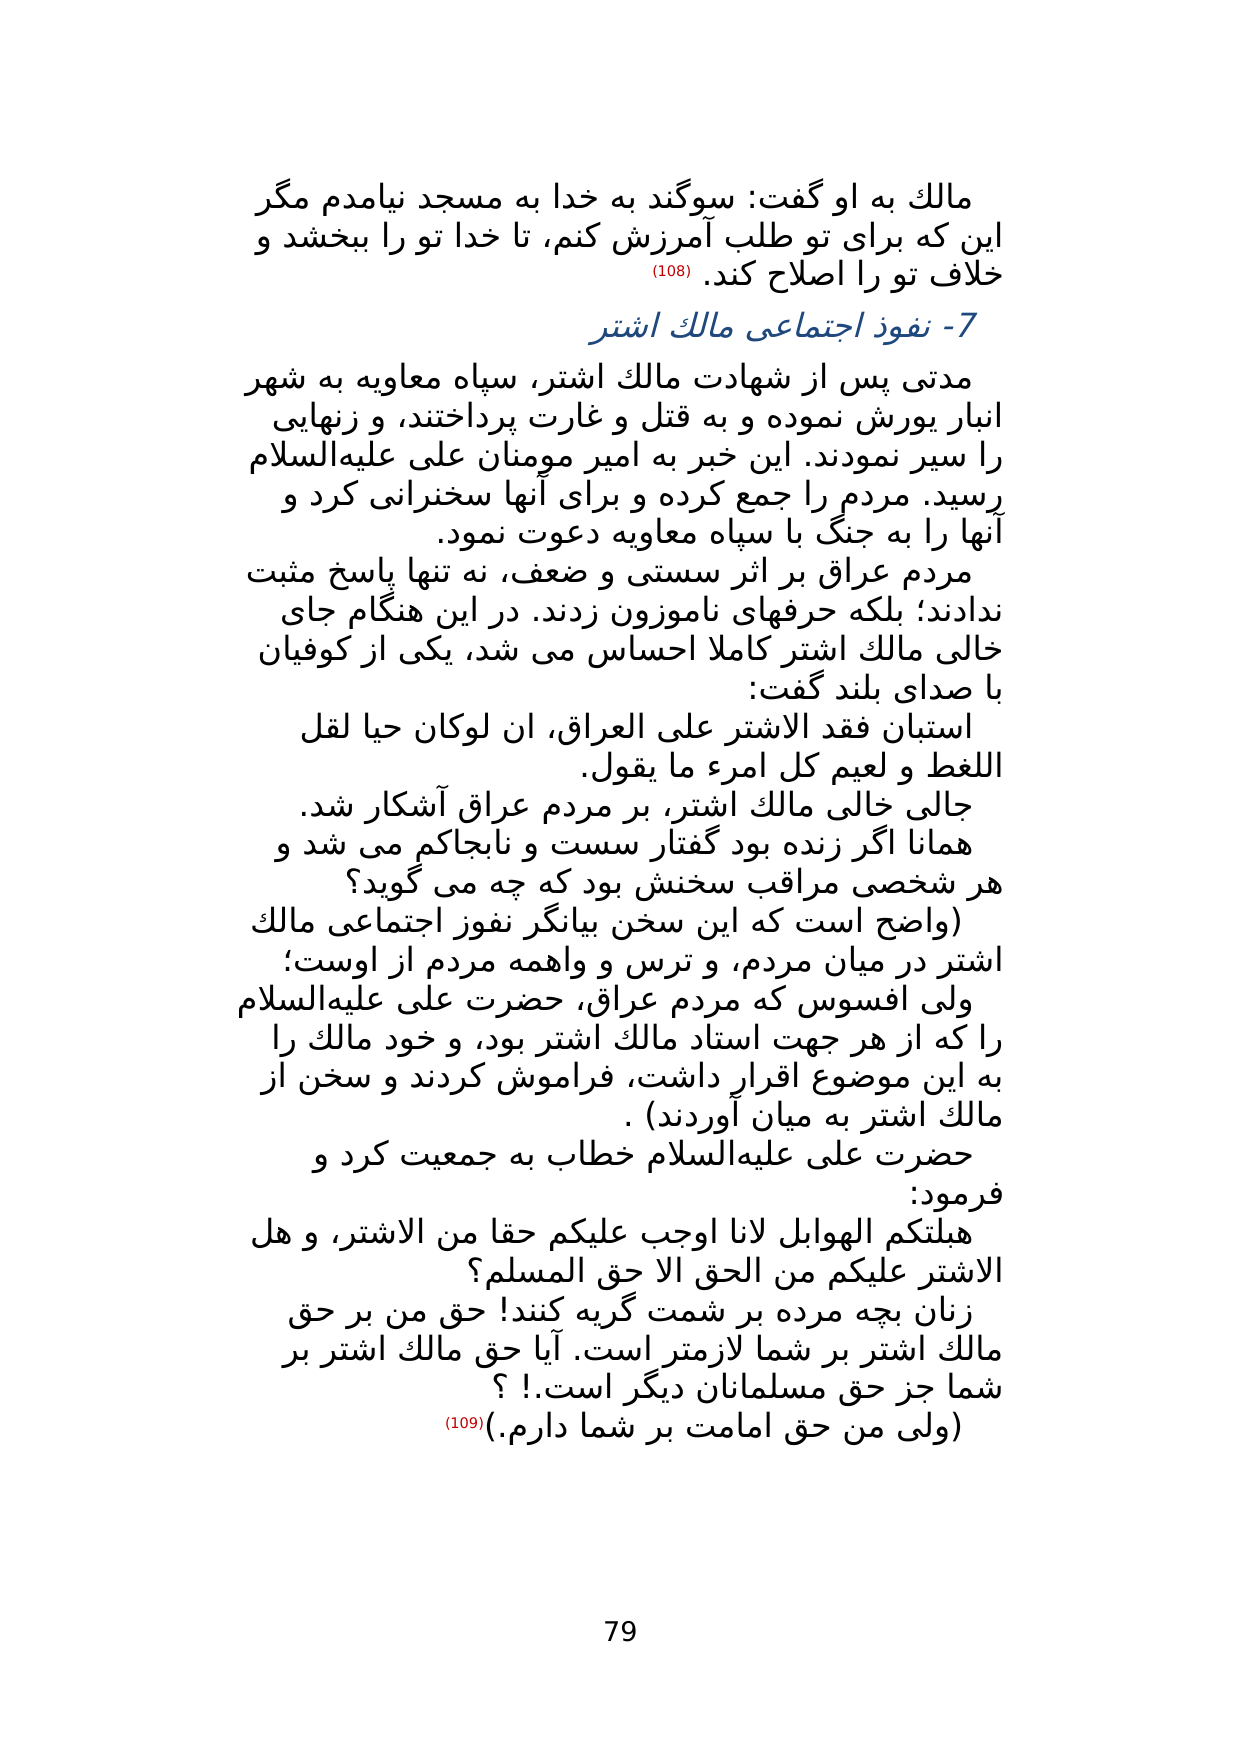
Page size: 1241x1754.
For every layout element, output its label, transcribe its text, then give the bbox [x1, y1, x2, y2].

text زنان بچه مرده بر شمت گریه كنند! حق من بر حق مالك اشتر بر شما لازمتر است. آیا حق مالك اشتر بر شما جز حق مسلمانان دیگر است.! ؟ [236, 1290, 1004, 1407]
text استبان فقد الاشتر على العراق، ان لوكان حیا لقل اللغط و لعیم كل امرء ما یقول. [236, 707, 1004, 785]
subtitle 7- نفوذ اجتماعى مالك اشتر [236, 306, 1004, 345]
text (واضح است كه این سخن بیانگر نفوز اجتماعى مالك اشتر در میان مردم، و ترس و واهمه مردم از اوست؛ [236, 902, 1004, 979]
text همانا اگر زنده بود گفتار سست و نابجاكم مى شد و هر شخصى مراقب سخنش بود كه چه مى گوید؟ [236, 824, 1004, 902]
text ولى افسوس كه مردم عراق، حضرت على عليه‌السلام را كه از هر جهت استاد مالك اشتر بود، و خود مالك را به این موضوع اقرار داشت، فراموش كردند و سخن از مالك اشتر به میان آوردند) . [236, 979, 1004, 1135]
text حضرت على عليه‌السلام خطاب به جمعیت كرد و فرمود: [236, 1135, 1004, 1212]
text مردم عراق بر اثر سستى و ضعف، نه تنها پاسخ مثبت ندادند؛ بلكه حرفهاى ناموزون زدند. در این هنگام جاى خالى مالك اشتر كاملا احساس مى شد، یكى از كوفیان با صداى بلند گفت: [236, 552, 1004, 707]
text مدتى پس از شهادت مالك اشتر، سپاه معاویه به شهر انبار یورش نموده و به قتل و غارت پرداختند، و زنهایى را سیر نمودند. این خبر به امیر مومنان على عليه‌السلام رسید. مردم را جمع كرده و براى آنها سخنرانى كرد و آنها را به جنگ با سپاه معاویه دعوت نمود. [236, 358, 1004, 552]
text هبلتكم الهوابل لانا اوجب علیكم حقا من الاشتر، و هل الاشتر علیكم من الحق الا حق المسلم؟ [236, 1212, 1004, 1290]
text جالى خالى مالك اشتر، بر مردم عراق آشكار شد. [236, 785, 1004, 824]
text (ولى من حق امامت بر شما دارم.)(109) [236, 1407, 1004, 1446]
text مالك به او گفت: سوگند به خدا به مسجد نیامدم مگر این كه براى تو طلب آمرزش كنم، تا خدا تو را ببخشد و خلاف تو را اصلاح كند. (108) [236, 177, 1004, 294]
